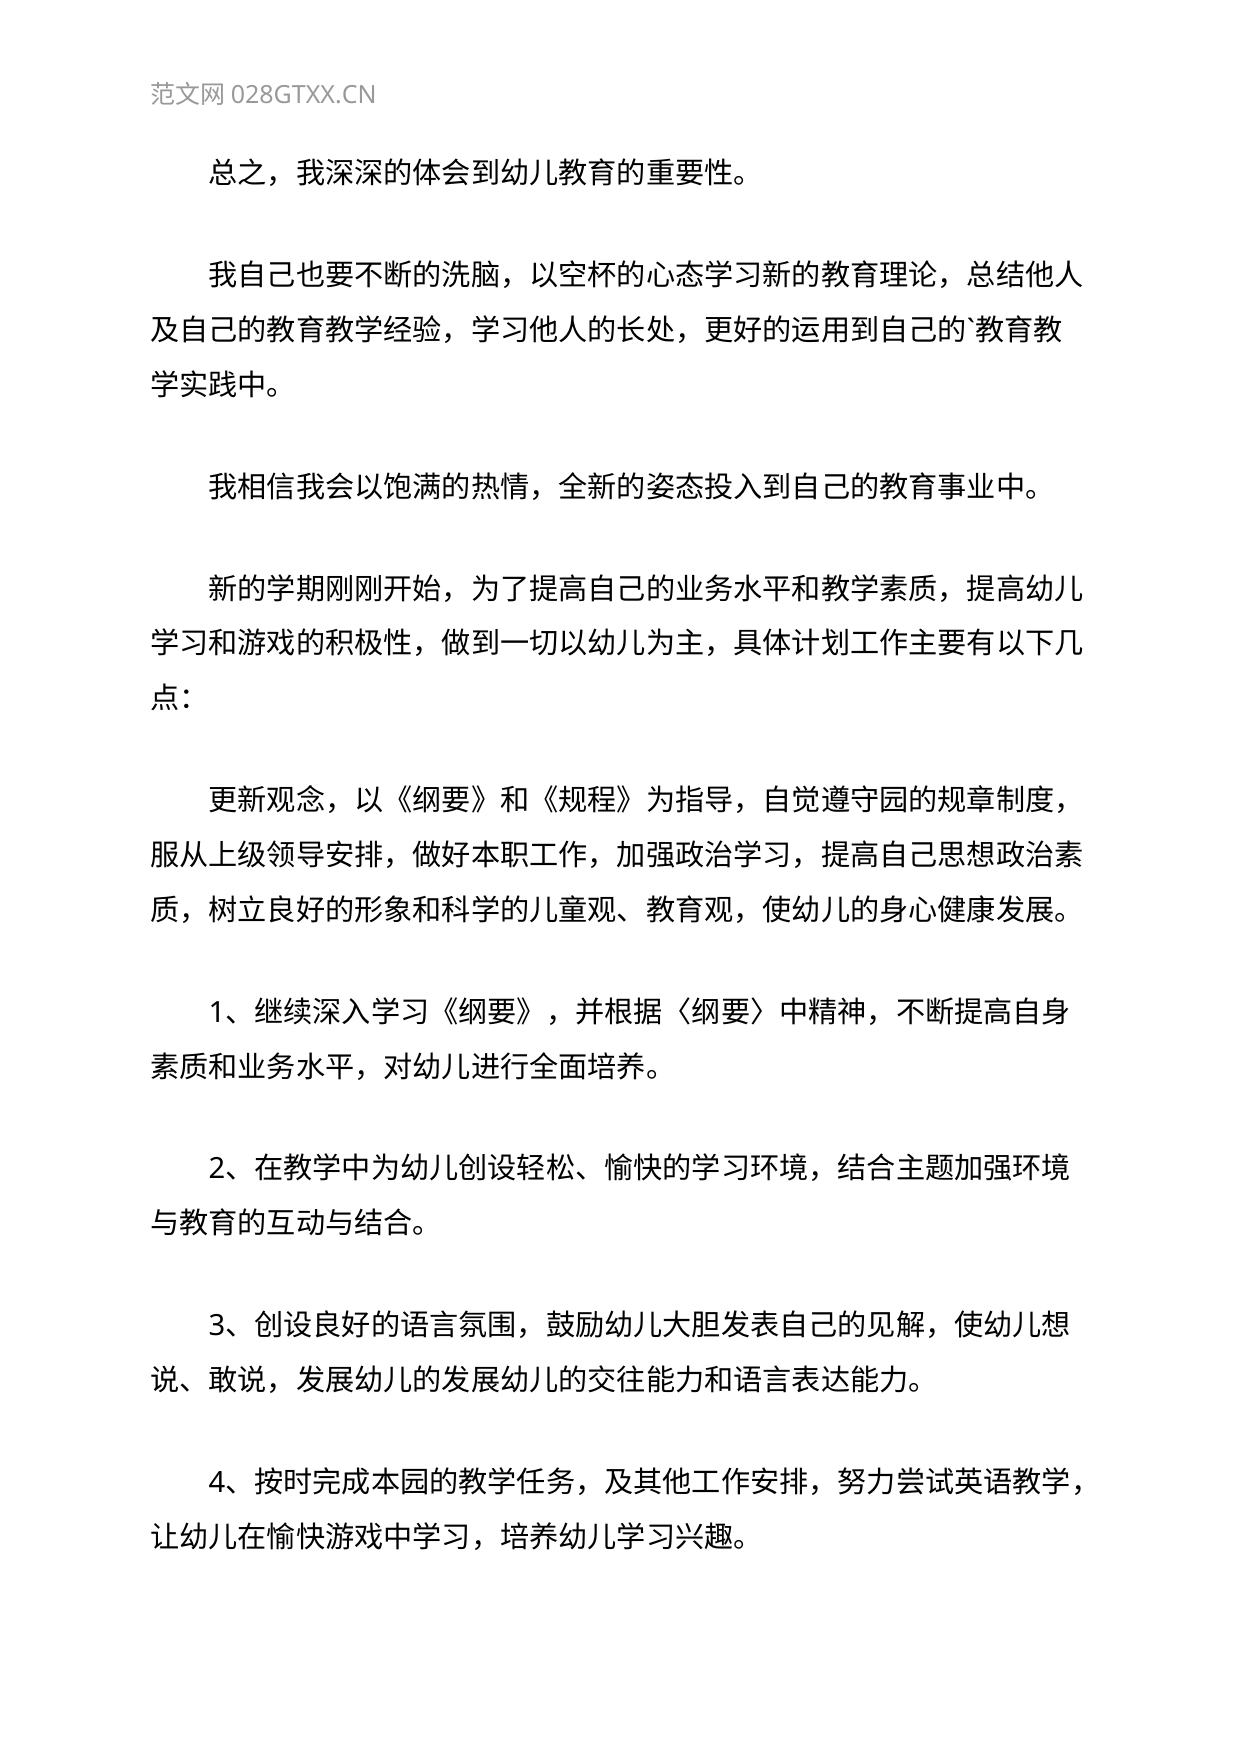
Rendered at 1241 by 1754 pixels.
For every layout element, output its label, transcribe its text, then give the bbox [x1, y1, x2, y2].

text 1、继续深入学习《纲要》，并根据〈纲要〉中精神，不断提高自身素质和业务水平，对幼儿进行全面培养。 [150, 988, 1090, 1086]
text 2、在教学中为幼儿创设轻松、愉快的学习环境，结合主题加强环境与教育的互动与结合。 [150, 1145, 1090, 1242]
text 总之，我深深的体会到幼儿教育的重要性。 [150, 150, 1090, 192]
text 我相信我会以饱满的热情，全新的姿态投入到自己的教育事业中。 [150, 463, 1090, 506]
text 4、按时完成本园的教学任务，及其他工作安排，努力尝试英语教学，让幼儿在愉快游戏中学习，培养幼儿学习兴趣。 [150, 1459, 1090, 1556]
text 我自己也要不断的洗脑，以空杯的心态学习新的教育理论，总结他人及自己的教育教学经验，学习他人的长处，更好的运用到自己的`教育教学实践中。 [150, 252, 1090, 404]
text 新的学期刚刚开始，为了提高自己的业务水平和教学素质，提高幼儿学习和游戏的积极性，做到一切以幼儿为主，具体计划工作主要有以下几点： [150, 565, 1090, 717]
text 更新观念，以《纲要》和《规程》为指导，自觉遵守园的规章制度，服从上级领导安排，做好本职工作，加强政治学习，提高自己思想政治素质，树立良好的形象和科学的儿童观、教育观，使幼儿的身心健康发展。 [150, 777, 1090, 929]
text 3、创设良好的语言氛围，鼓励幼儿大胆发表自己的见解，使幼儿想说、敢说，发展幼儿的发展幼儿的交往能力和语言表达能力。 [150, 1302, 1090, 1399]
